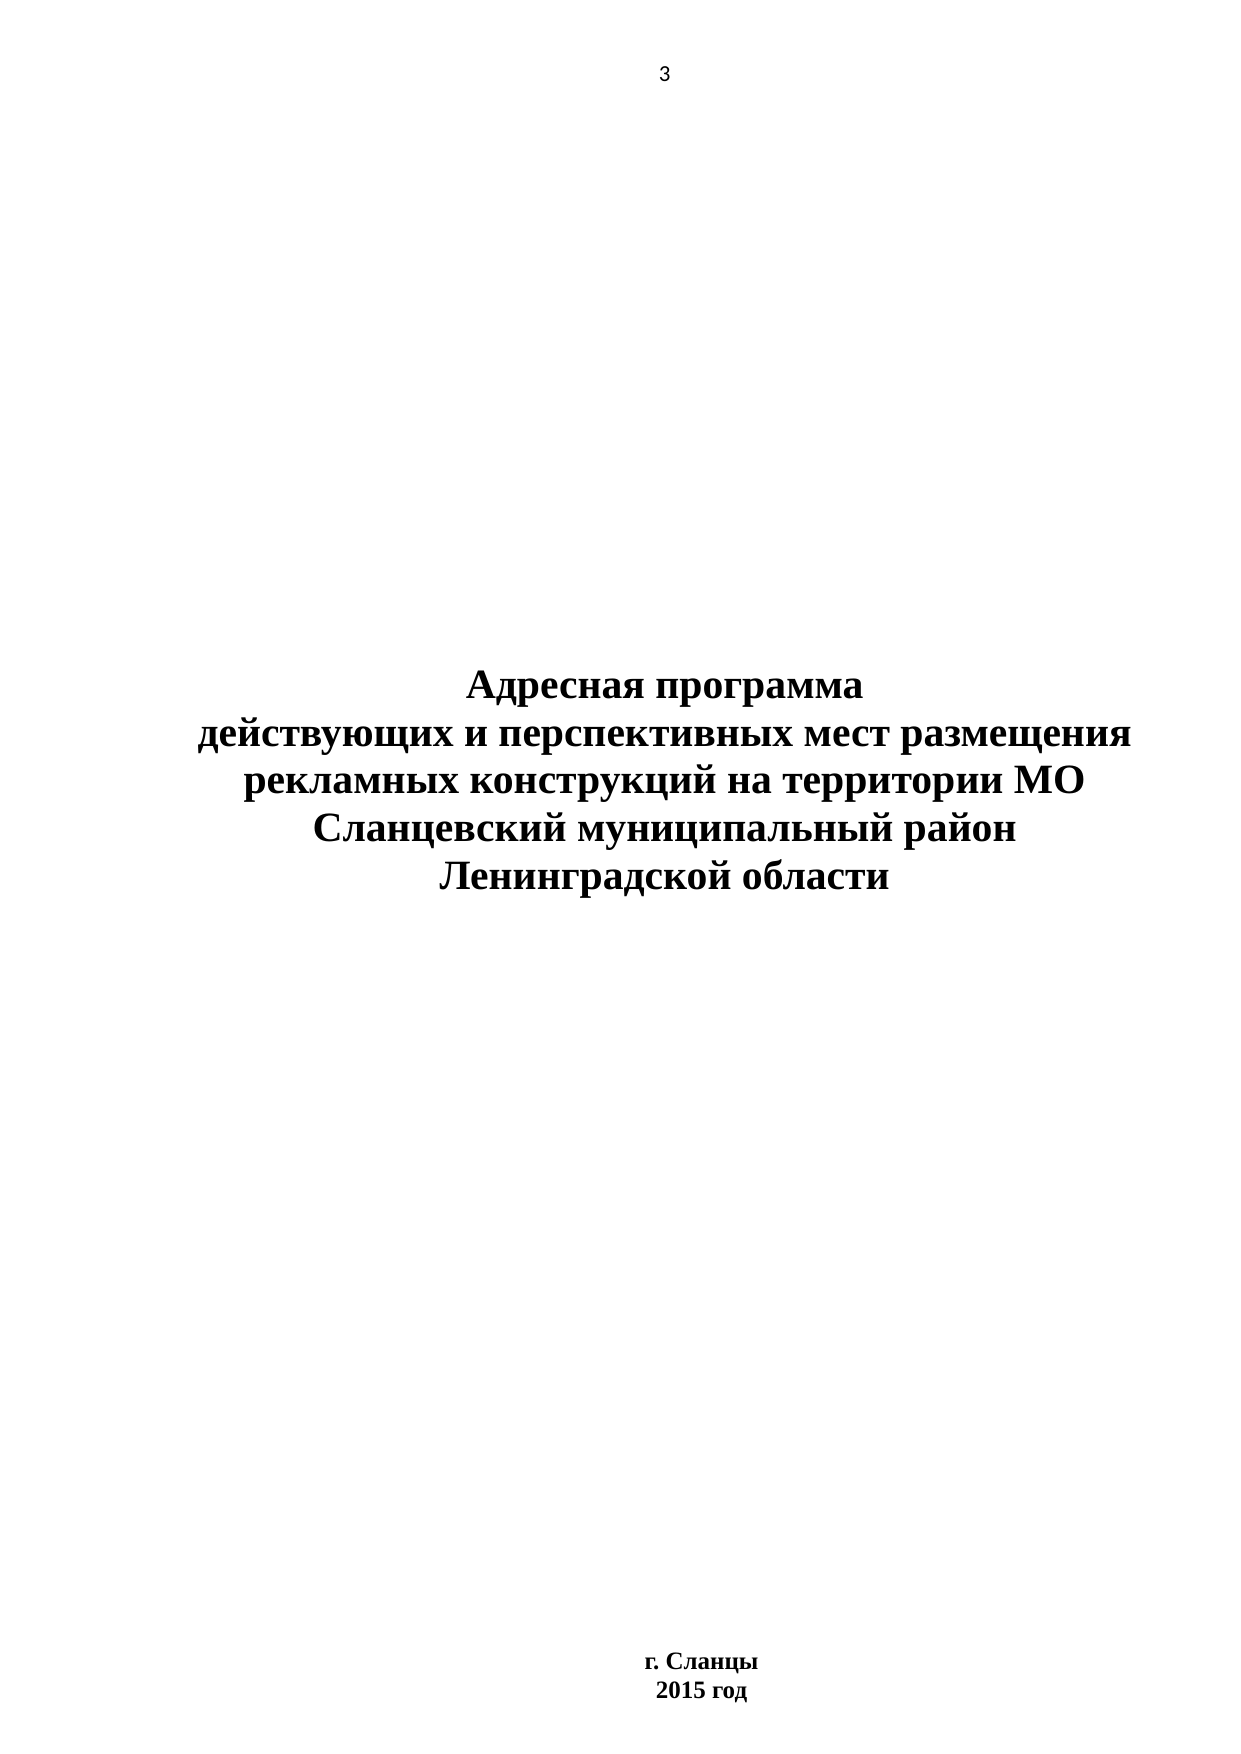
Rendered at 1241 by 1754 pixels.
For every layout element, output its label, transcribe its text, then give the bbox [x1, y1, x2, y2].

text г. Сланцы [177, 1646, 1152, 1675]
text действующих и перспективных мест размещения рекламных конструкций на территории МО Сланцевский муниципальный район Ленинградской области [177, 707, 1152, 899]
text Адресная программа [177, 659, 1152, 707]
text 2015 год [177, 1675, 1152, 1704]
